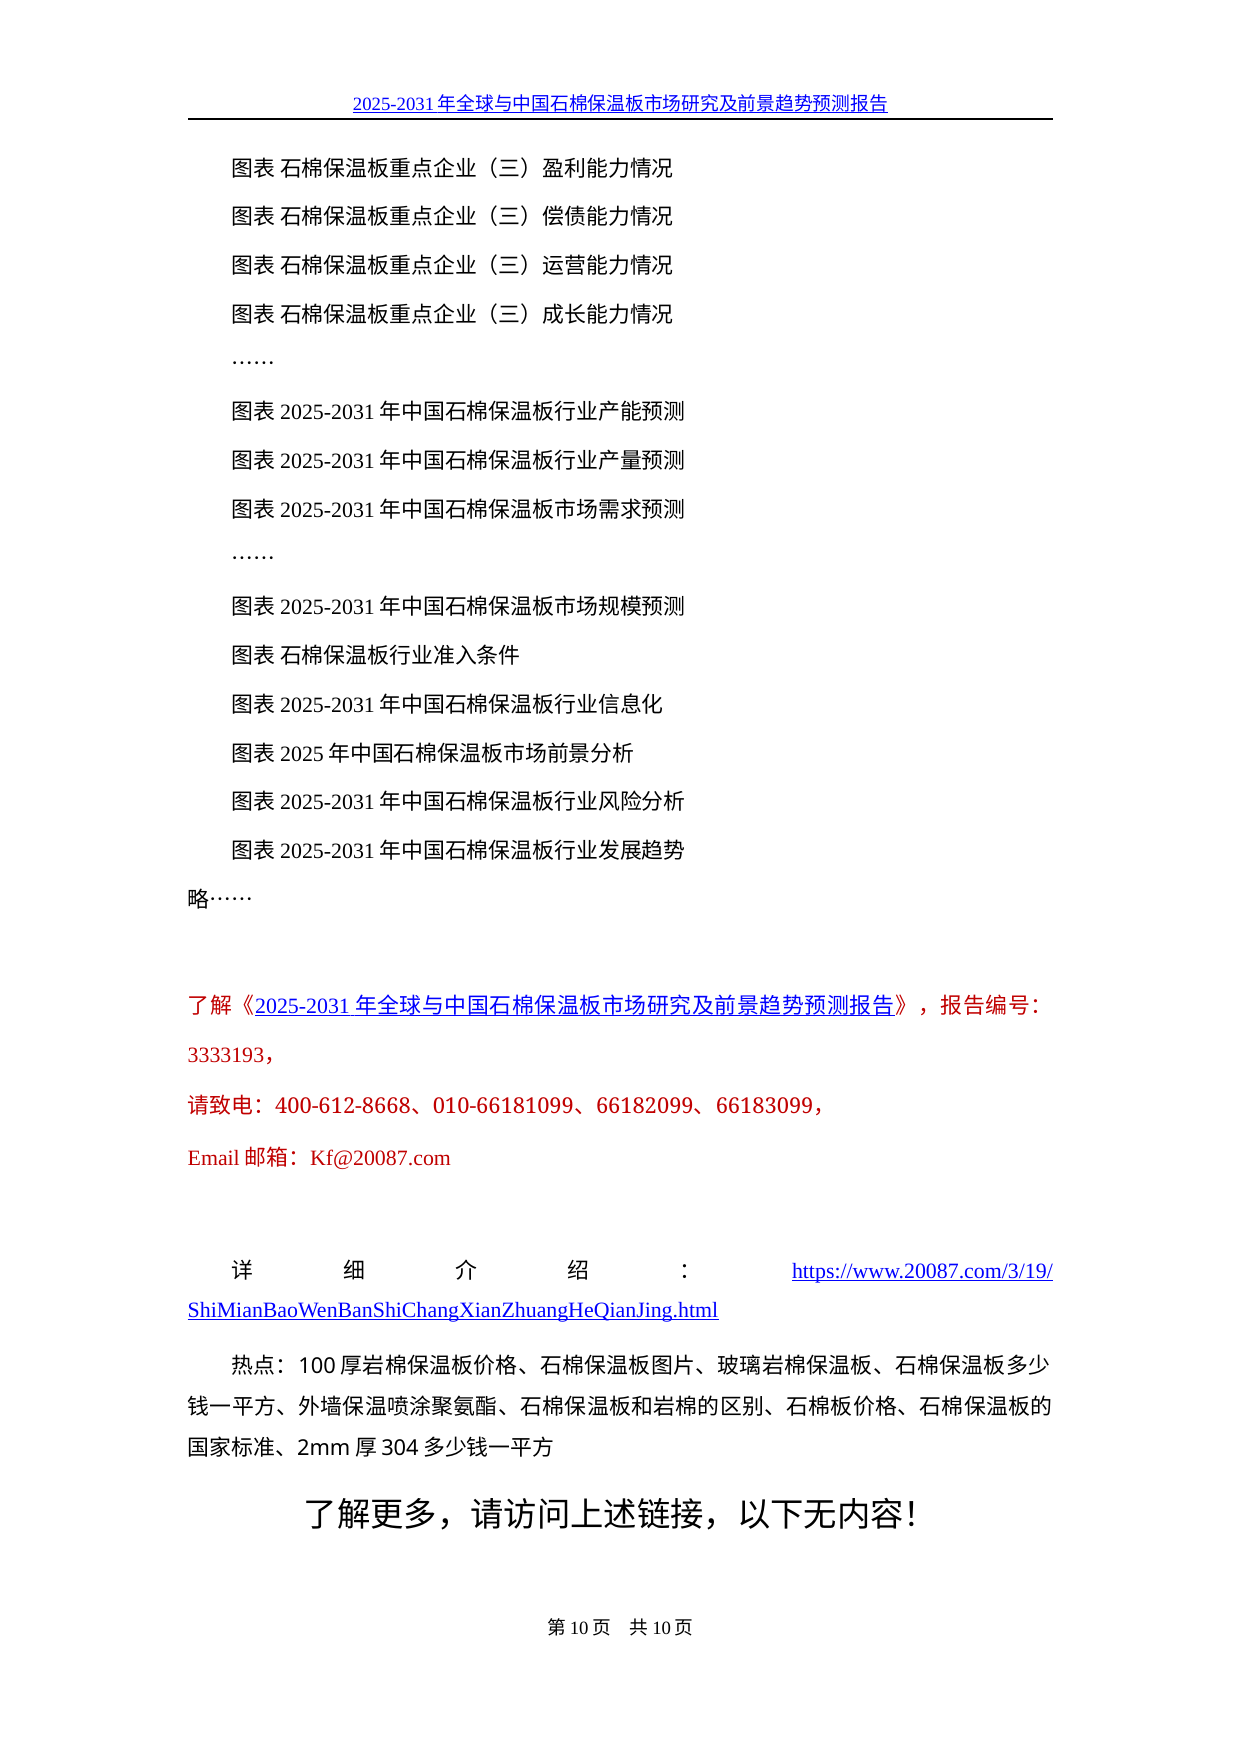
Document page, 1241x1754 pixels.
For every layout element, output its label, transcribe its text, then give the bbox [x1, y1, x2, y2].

text 详细介绍：https://www.20087.com/3/19/ShiMianBaoWenBanShiChangXianZhuangHeQianJing.html [187, 1253, 1053, 1326]
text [187, 150, 1053, 914]
text Email邮箱：Kf@20087.com [187, 1140, 1053, 1172]
title 了解更多，请访问上述链接，以下无内容！ [187, 1479, 1053, 1544]
text 热点：100厚岩棉保温板价格、石棉保温板图片、玻璃岩棉保温板、石棉保温板多少钱一平方、外墙保温喷涂聚氨酯、石棉保温板和岩棉的区别、石棉板价格、石棉保温板的国家标准、2mm厚304多少钱一平方 [187, 1348, 1053, 1462]
text 了解《2025-2031年全球与中国石棉保温板市场研究及前景趋势预测报告》，报告编号：3333193， [187, 988, 1053, 1069]
text 请致电：400-612-8668、010-66181099、66182099、66183099， [187, 1088, 1053, 1121]
